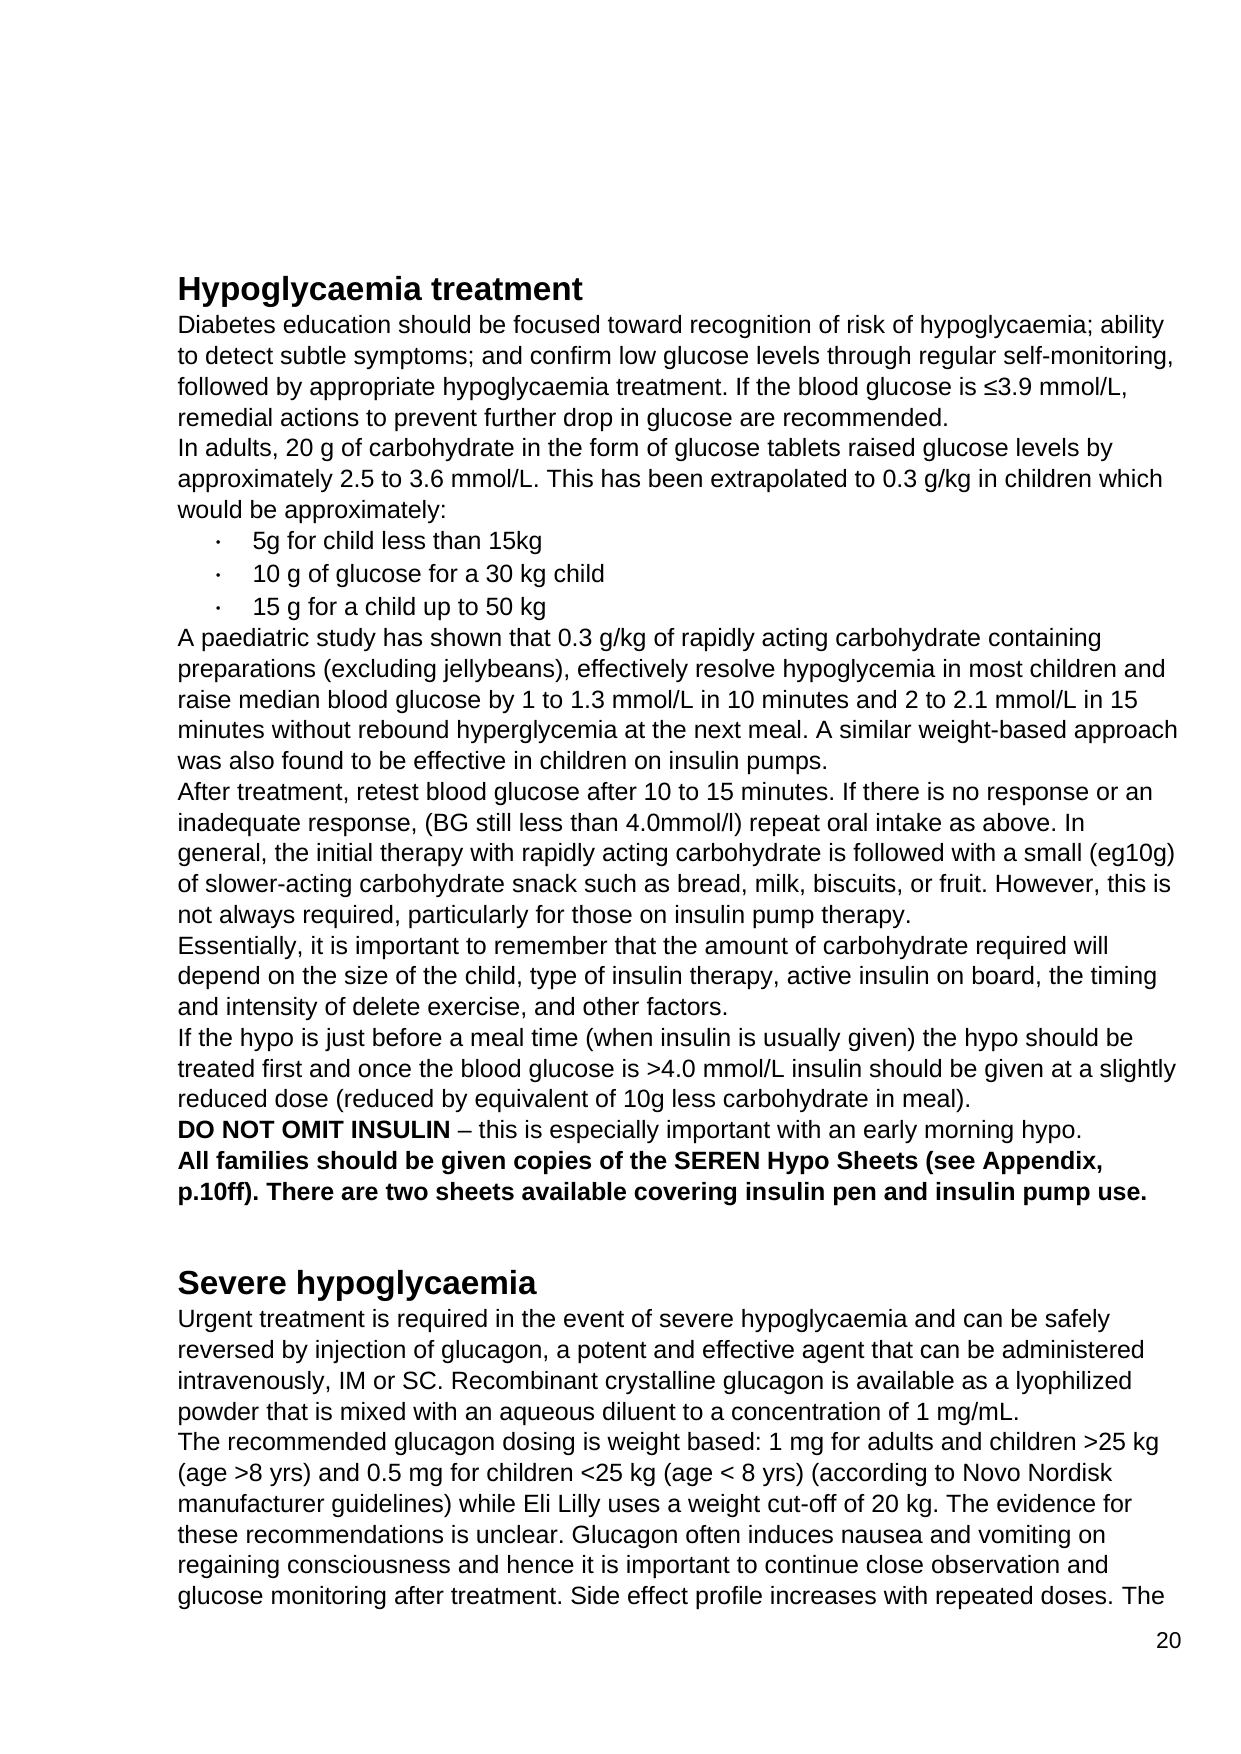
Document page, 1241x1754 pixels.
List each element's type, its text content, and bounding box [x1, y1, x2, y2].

text Essentially, it is important to remember that the amount of carbohydrate required will depend on the size of the child, type of insulin therapy, active insulin on board, the timing and intensity of delete exercise, and other factors. [177, 931, 1181, 1021]
text Hypoglycaemia treatment [177, 269, 1181, 308]
text All families should be given copies of the SEREN Hypo Sheets (see Appendix, p.10ff). There are two sheets available covering insulin pen and insulin pump use. [177, 1146, 1181, 1205]
list 10 g of glucose for a 30 kg child [215, 558, 1181, 589]
text A paediatric study has shown that 0.3 g/kg of rapidly acting carbohydrate containing preparations (excluding jellybeans), effectively resolve hypoglycemia in most children and raise median blood glucose by 1 to 1.3 mmol/L in 10 minutes and 2 to 2.1 mmol/L in 15 minutes without rebound hyperglycemia at the next meal. A similar weight-based approach was also found to be effective in children on insulin pumps. [177, 623, 1181, 775]
text After treatment, retest blood glucose after 10 to 15 minutes. If there is no response or an inadequate response, (BG still less than 4.0mmol/l) repeat oral intake as above. In general, the initial therapy with rapidly acting carbohydrate is followed with a small (eg10g) of slower-acting carbohydrate snack such as bread, milk, biscuits, or fruit. However, this is not always required, particularly for those on insulin pump therapy. [177, 777, 1181, 929]
text DO NOT OMIT INSULIN – this is especially important with an early morning hypo. [177, 1115, 1181, 1144]
text Urgent treatment is required in the event of severe hypoglycaemia and can be safely reversed by injection of glucagon, a potent and effective agent that can be administered intravenously, IM or SC. Recombinant crystalline glucagon is available as a lyophilized powder that is mixed with an aqueous diluent to a concentration of 1 mg/mL. [177, 1304, 1181, 1425]
text Severe hypoglycaemia [177, 1263, 1181, 1302]
list 5g for child less than 15kg [215, 526, 1181, 556]
list 15 g for a child up to 50 kg [215, 591, 1181, 621]
text Diabetes education should be focused toward recognition of risk of hypoglycaemia; ability to detect subtle symptoms; and confirm low glucose levels through regular self-monitoring, followed by appropriate hypoglycaemia treatment. If the blood glucose is ≤3.9 mmol/L, remedial actions to prevent further drop in glucose are recommended. [177, 310, 1181, 431]
text In adults, 20 g of carbohydrate in the form of glucose tablets raised glucose levels by approximately 2.5 to 3.6 mmol/L. This has been extrapolated to 0.3 g/kg in children which would be approximately: [177, 433, 1181, 523]
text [177, 1427, 1181, 1610]
text If the hypo is just before a meal time (when insulin is usually given) the hypo should be treated first and once the blood glucose is >4.0 mmol/L insulin should be given at a slightly reduced dose (reduced by equivalent of 10g less carbohydrate in meal). [177, 1023, 1181, 1113]
